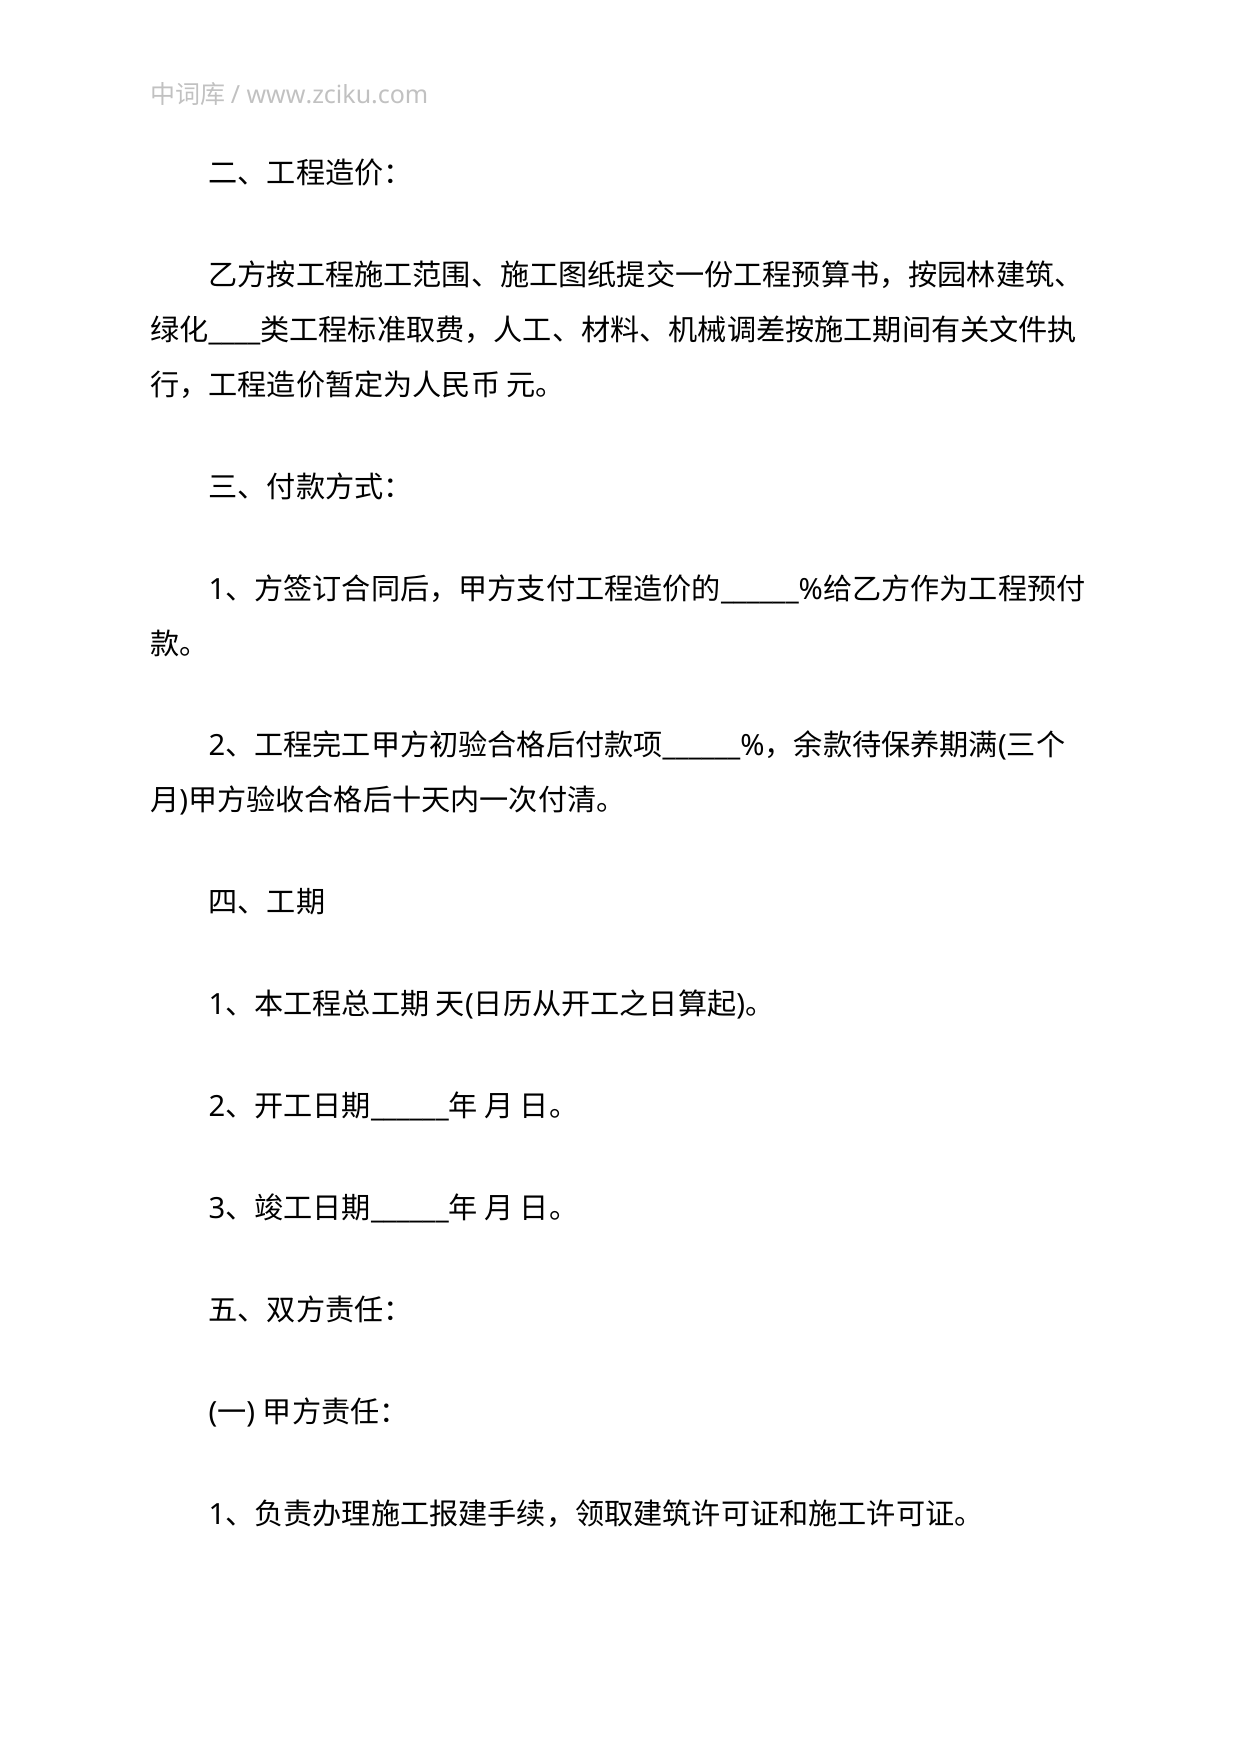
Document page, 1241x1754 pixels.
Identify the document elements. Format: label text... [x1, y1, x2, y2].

text 三、付款方式： [150, 463, 1090, 506]
text (一) 甲方责任： [150, 1388, 1090, 1431]
text 乙方按工程施工范围、施工图纸提交一份工程预算书，按园林建筑、绿化____类工程标准取费，人工、材料、机械调差按施工期间有关文件执行，工程造价暂定为人民币 元。 [150, 252, 1090, 404]
text 3、竣工日期______年 月 日。 [150, 1185, 1090, 1227]
text 四、工期 [150, 879, 1090, 921]
text 1、方签订合同后，甲方支付工程造价的______%给乙方作为工程预付款。 [150, 565, 1090, 662]
text 1、负责办理施工报建手续，领取建筑许可证和施工许可证。 [150, 1490, 1090, 1533]
text 2、工程完工甲方初验合格后付款项______%，余款待保养期满(三个月)甲方验收合格后十天内一次付清。 [150, 722, 1090, 819]
text 五、双方责任： [150, 1287, 1090, 1329]
text 2、开工日期______年 月 日。 [150, 1083, 1090, 1125]
text 1、本工程总工期 天(日历从开工之日算起)。 [150, 981, 1090, 1023]
text 二、工程造价： [150, 150, 1090, 192]
